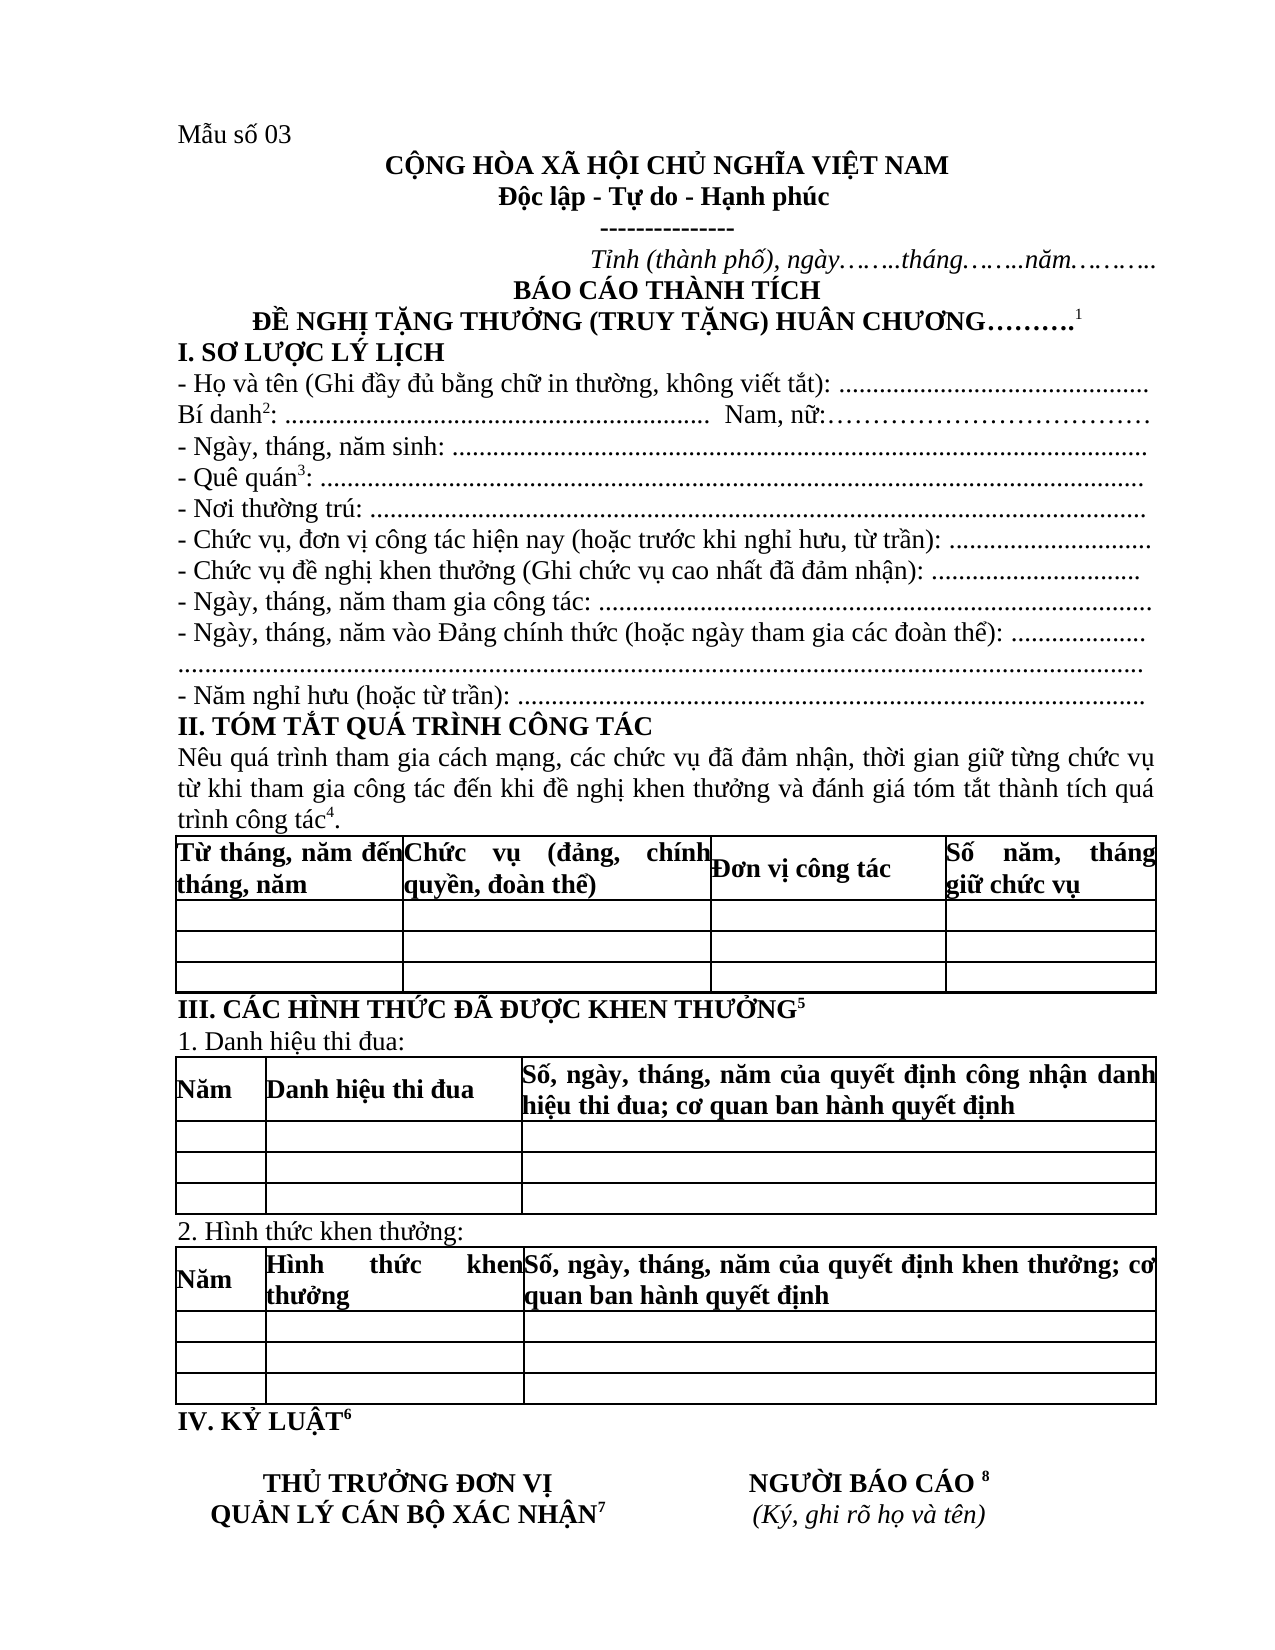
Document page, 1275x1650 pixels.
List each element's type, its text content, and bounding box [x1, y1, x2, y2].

table_cell [523, 1153, 1155, 1182]
text Mẫu số 03 [177, 118, 1157, 149]
text BÁO CÁO THÀNH TÍCH ĐỀ NGHỊ TẶNG THƯỞNG (TRUY TẶNG) HUÂN CHƯƠNG……….1 [177, 274, 1157, 336]
table_cell [267, 1374, 523, 1403]
text I. SƠ LƯỢC LÝ LỊCH [177, 336, 1157, 367]
text CỘNG HÒA XÃ HỘI CHỦ NGHĨA VIỆT NAM Độc lập - Tự do - Hạnh phúc --------------- [177, 149, 1157, 243]
table_cell [525, 1312, 1155, 1341]
table_cell [404, 932, 710, 961]
text II. TÓM TẮT QUÁ TRÌNH CÔNG TÁC [177, 710, 1157, 741]
table_cell [712, 963, 945, 991]
table_cell [267, 1153, 521, 1182]
table_cell [947, 932, 1155, 961]
text Tỉnh (thành phố), ngày……..tháng……..năm……….. [177, 243, 1157, 274]
table_cell [177, 963, 402, 991]
text - Ngày, tháng, năm tham gia công tác: .................................................................................. [177, 585, 1157, 616]
table_header Năm [177, 1058, 265, 1120]
table_cell [177, 1343, 265, 1372]
text Bí danh2: ............................................................... Nam, nữ:……………………………… [177, 398, 1157, 429]
table_cell [177, 1374, 265, 1403]
table_cell [177, 1153, 265, 1182]
table_cell [177, 1184, 265, 1213]
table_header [639, 1467, 1100, 1529]
table_header Số, ngày, tháng, năm của quyết định công nhận danh hiệu thi đua; cơ quan ban hành quyết định [523, 1058, 1155, 1120]
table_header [177, 1467, 638, 1529]
text - Họ và tên (Ghi đầy đủ bằng chữ in thường, không viết tắt): .............................................. [177, 367, 1157, 398]
text - Nơi thường trú: ................................................................................................................... [177, 492, 1157, 523]
table_header Số, ngày, tháng, năm của quyết định khen thưởng; cơ quan ban hành quyết định [525, 1248, 1155, 1310]
text - Chức vụ, đơn vị công tác hiện nay (hoặc trước khi nghỉ hưu, từ trần): .............................. [177, 523, 1157, 554]
table_header Danh hiệu thi đua [267, 1058, 521, 1120]
table_cell [947, 963, 1155, 991]
text IV. KỶ LUẬT6 [177, 1405, 1157, 1436]
table_cell [267, 1343, 523, 1372]
text - Ngày, tháng, năm vào Đảng chính thức (hoặc ngày tham gia các đoàn thể): .................... [177, 616, 1157, 648]
table_header Đơn vị công tác [712, 837, 945, 899]
table_cell [177, 1122, 265, 1151]
text 1. Danh hiệu thi đua: [177, 1024, 1157, 1056]
table_cell [525, 1343, 1155, 1372]
table_cell [712, 932, 945, 961]
table_header Chức vụ (đảng, chính quyền, đoàn thể) [404, 837, 710, 899]
table_cell [267, 1122, 521, 1151]
table_cell [947, 901, 1155, 930]
table_cell [712, 901, 945, 930]
table_header Từ tháng, năm đến tháng, năm [177, 837, 402, 899]
table_cell [177, 932, 402, 961]
table_cell [177, 901, 402, 930]
table_cell [177, 1312, 265, 1341]
table_cell [267, 1312, 523, 1341]
table_cell [404, 901, 710, 930]
table_cell [523, 1184, 1155, 1213]
text III. CÁC HÌNH THỨC ĐÃ ĐƯỢC KHEN THƯỞNG5 [177, 994, 1157, 1024]
table_cell [525, 1374, 1155, 1403]
table_cell [267, 1184, 521, 1213]
table_header Số năm, tháng giữ chức vụ [947, 837, 1155, 899]
table_header Hình thức khen thưởng [267, 1248, 523, 1310]
text - Chức vụ đề nghị khen thưởng (Ghi chức vụ cao nhất đã đảm nhận): ............................... [177, 554, 1157, 585]
table_cell [404, 963, 710, 991]
text - Năm nghỉ hưu (hoặc từ trần): ............................................................................................. [177, 679, 1157, 710]
text ............................................................................................................................................... [177, 648, 1157, 679]
text Nêu quá trình tham gia cách mạng, các chức vụ đã đảm nhận, thời gian giữ từng chức vụ từ khi tham gia công tác đến khi đề nghị khen thưởng và đánh giá tóm tắt thành tích quá trình công tác4. [177, 741, 1157, 834]
text - Quê quán3: .......................................................................................................................... [177, 461, 1157, 492]
text 2. Hình thức khen thưởng: [177, 1215, 1157, 1246]
table_header Năm [177, 1248, 265, 1310]
table_cell [523, 1122, 1155, 1151]
text - Ngày, tháng, năm sinh: ....................................................................................................... [177, 429, 1157, 461]
